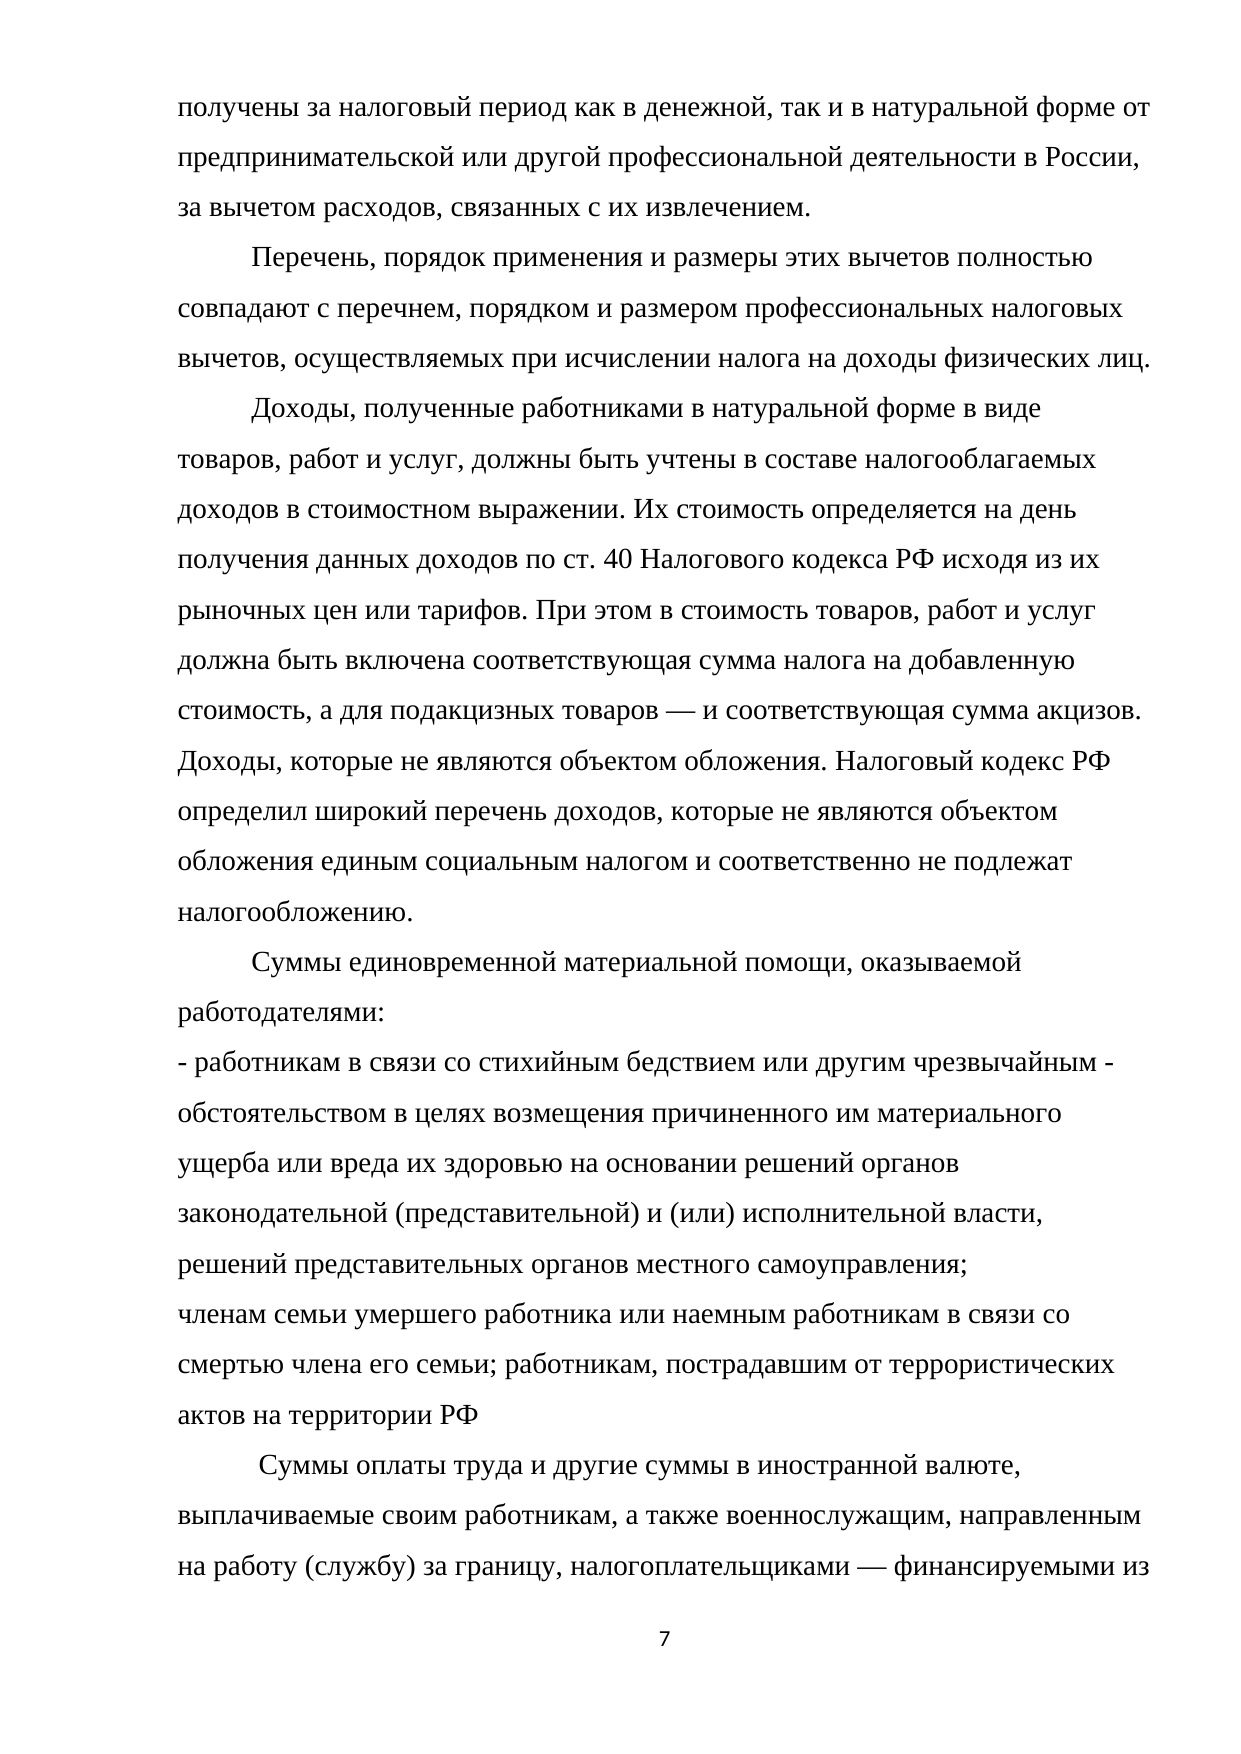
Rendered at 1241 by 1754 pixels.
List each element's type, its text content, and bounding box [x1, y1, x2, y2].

text Суммы единовременной материальной помощи, оказываемой работодателями: [177, 944, 1152, 1028]
text - работникам в связи со стихийным бедствием или другим чрезвычайным - обстоятельством в целях возмещения причиненного им материального ущерба или вреда их здоровью на основании решений органов законодательной (представительной) и (или) исполнительной власти, решений представительных органов местного самоуправления; [177, 1044, 1152, 1279]
text Доходы, которые не являются объектом обложения. Налоговый кодекс РФ определил широкий перечень доходов, которые не являются объектом обложения единым социальным налогом и соответственно не подлежат налогообложению. [177, 743, 1152, 927]
text Перечень, порядок применения и размеры этих вычетов полностью совпадают с перечнем, порядком и размером профессиональных налоговых вычетов, осуществляемых при исчислении налога на доходы физических лиц. [177, 239, 1152, 374]
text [177, 89, 1152, 223]
text членам семьи умершего работника или наемным работникам в связи со смертью члена его семьи; работникам, пострадавшим от террористических актов на территории РФ [177, 1296, 1152, 1430]
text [177, 1447, 1152, 1581]
text Доходы, полученные работниками в натуральной форме в виде товаров, работ и услуг, должны быть учтены в составе налогооблагаемых доходов в стоимостном выражении. Их стоимость определяется на день получения данных доходов по ст. 40 Налогового кодекса РФ исходя из их рыночных цен или тарифов. При этом в стоимость товаров, работ и услуг должна быть включена соответствующая сумма налога на добавленную стоимость, а для подакцизных товаров — и соответствующая сумма акцизов. [177, 391, 1152, 726]
